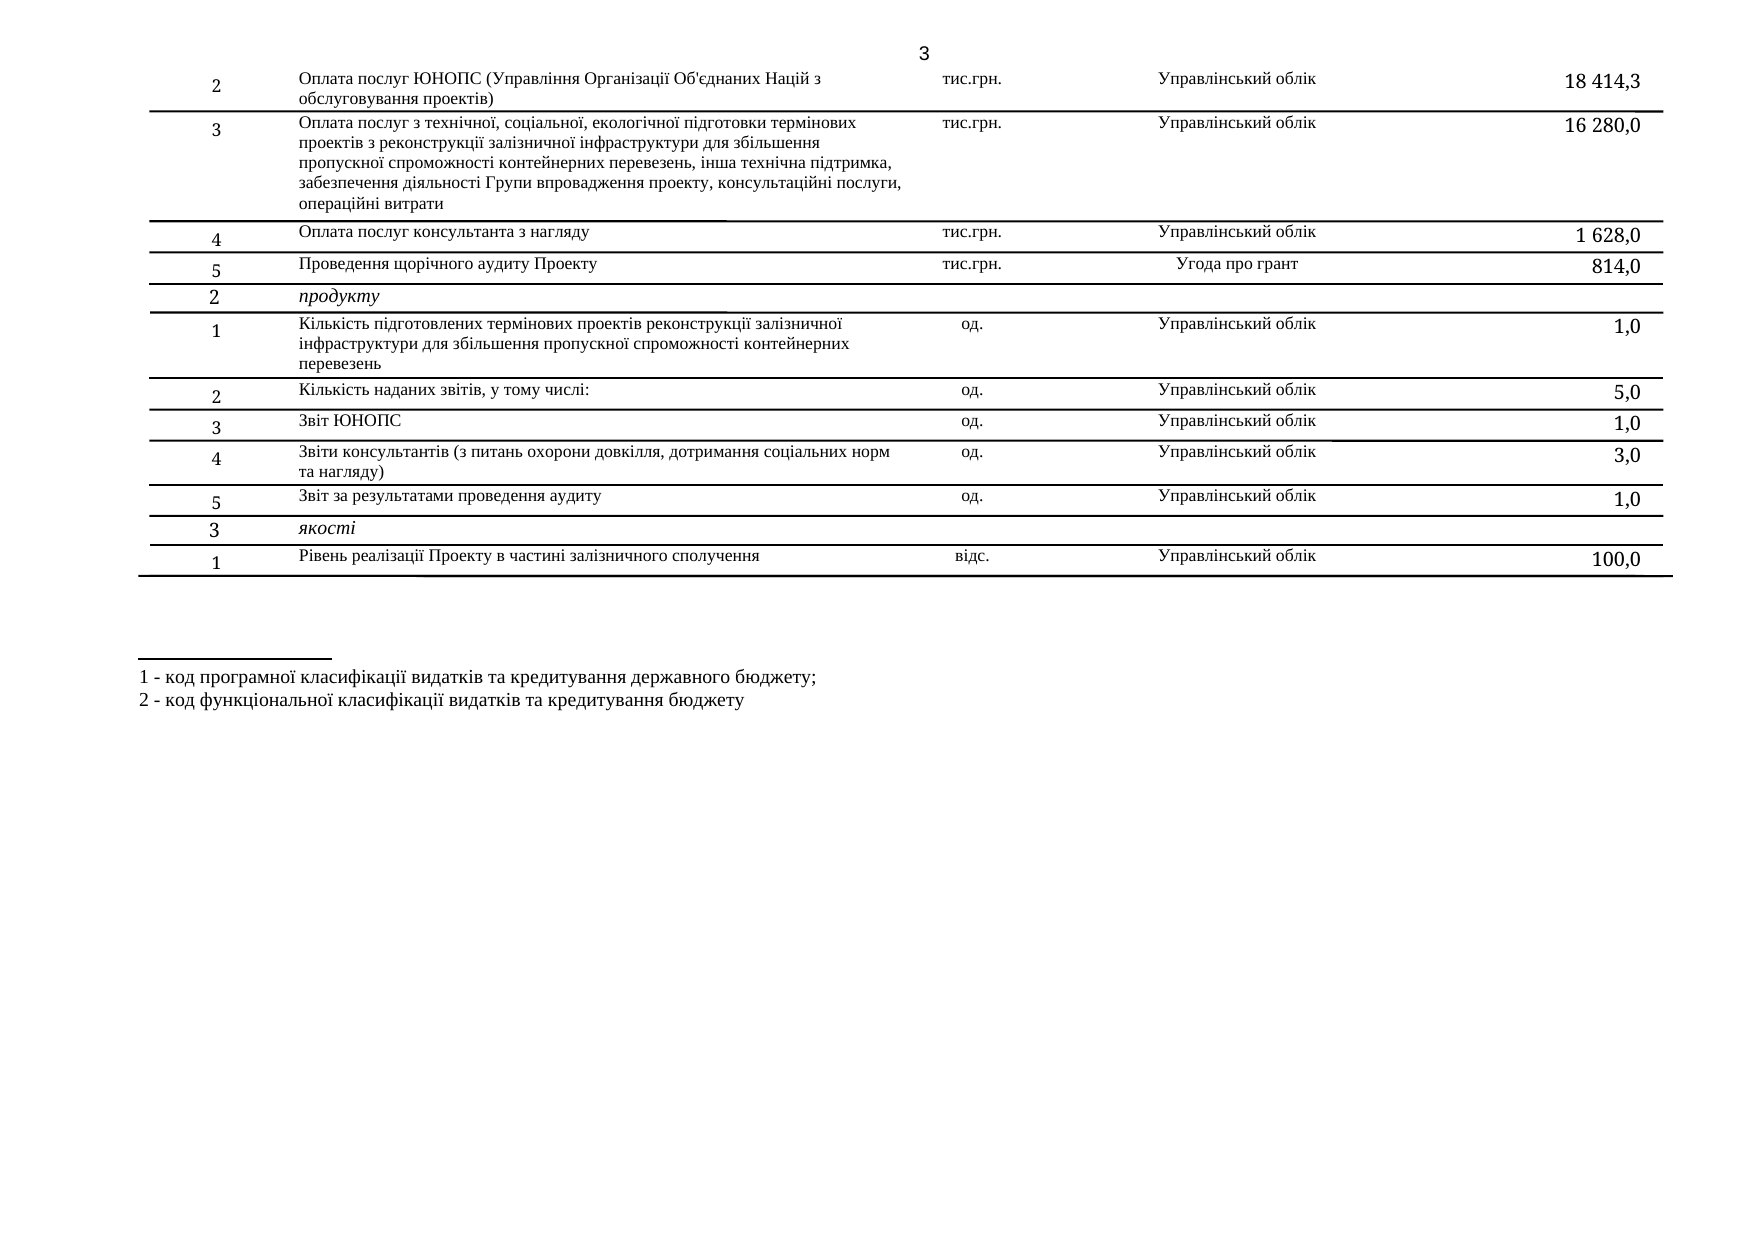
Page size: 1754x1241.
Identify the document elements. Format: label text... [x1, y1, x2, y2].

text 4 [138, 447, 290, 469]
text од. [914, 441, 1031, 461]
text Угода про грант [1053, 252, 1421, 273]
text Управлінський облік [1053, 111, 1421, 132]
text 3 [138, 416, 290, 438]
text 1 - код програмної класифікації видатків та кредитування державного бюджету; [139, 665, 1673, 688]
text Кількість підготовлених термінових проектів реконструкції залізничної інфраструктури для збільшення пропускної спроможності контейнерних перевезень [299, 313, 904, 373]
text 4 [138, 227, 290, 249]
text Управлінський облік [1053, 313, 1421, 333]
text 5 [138, 258, 290, 280]
text 3 [831, 41, 929, 61]
text Кількість наданих звітів, у тому числі: [299, 378, 904, 399]
text 814,0 [1439, 252, 1641, 276]
text од. [914, 485, 1031, 505]
text од. [914, 313, 1031, 333]
text тис.грн. [914, 252, 1031, 273]
text тис.грн. [914, 111, 1031, 132]
text якості [299, 516, 907, 539]
text Управлінський облік [1053, 441, 1421, 461]
text відс. [914, 545, 1031, 565]
text 3,0 [1439, 441, 1641, 464]
text Звіт ЮНОПС [299, 410, 904, 430]
text Управлінський облік [1053, 378, 1421, 399]
text Оплата послуг з технічної, соціальної, екологічної підготовки термінових проектів з реконструкції залізничної інфраструктури для збільшення пропускної спроможності контейнерних перевезень, інша технічна підтримка, забезпечення діяльності Групи впровадження проекту, консультаційні послуги, операційні витрати [299, 111, 904, 213]
text Управлінський облік [1053, 410, 1421, 430]
text од. [914, 410, 1031, 430]
text 2 [138, 384, 290, 406]
text 1 628,0 [1439, 221, 1641, 245]
text Управлінський облік [1053, 545, 1421, 565]
text 2 [141, 284, 287, 308]
text Управлінський облік [1053, 221, 1421, 242]
text 2 [138, 73, 290, 95]
text 1,0 [1439, 485, 1641, 508]
text 2 - код функціональної класифікації видатків та кредитування бюджету [139, 688, 1673, 711]
text Оплата послуг ЮНОПС (Управління Організації Об'єднаних Націй з обслуговування проектів) [299, 67, 904, 108]
text 16 280,0 [1439, 111, 1641, 135]
text 18 414,3 [1439, 67, 1641, 91]
text Звіти консультантів (з питань охорони довкілля, дотримання соціальних норм та нагляду) [299, 441, 904, 481]
text 5,0 [1439, 378, 1641, 402]
text 1,0 [1439, 410, 1641, 433]
text тис.грн. [914, 67, 1031, 88]
text Оплата послуг консультанта з нагляду [299, 221, 904, 242]
text 100,0 [1439, 545, 1641, 568]
text Рівень реалізації Проекту в частині залізничного сполучення [299, 545, 904, 565]
text 1 [138, 318, 290, 341]
text Управлінський облік [1053, 67, 1421, 88]
text тис.грн. [914, 221, 1031, 242]
text Звіт за результатами проведення аудиту [299, 485, 904, 505]
text 3 [138, 117, 290, 139]
text 1,0 [1439, 313, 1641, 336]
text 1 [138, 551, 290, 573]
text 5 [138, 491, 290, 513]
text продукту [299, 284, 907, 306]
text Проведення щорічного аудиту Проекту [299, 252, 904, 273]
text од. [914, 378, 1031, 399]
text 3 [141, 516, 287, 541]
text Управлінський облік [1053, 485, 1421, 505]
